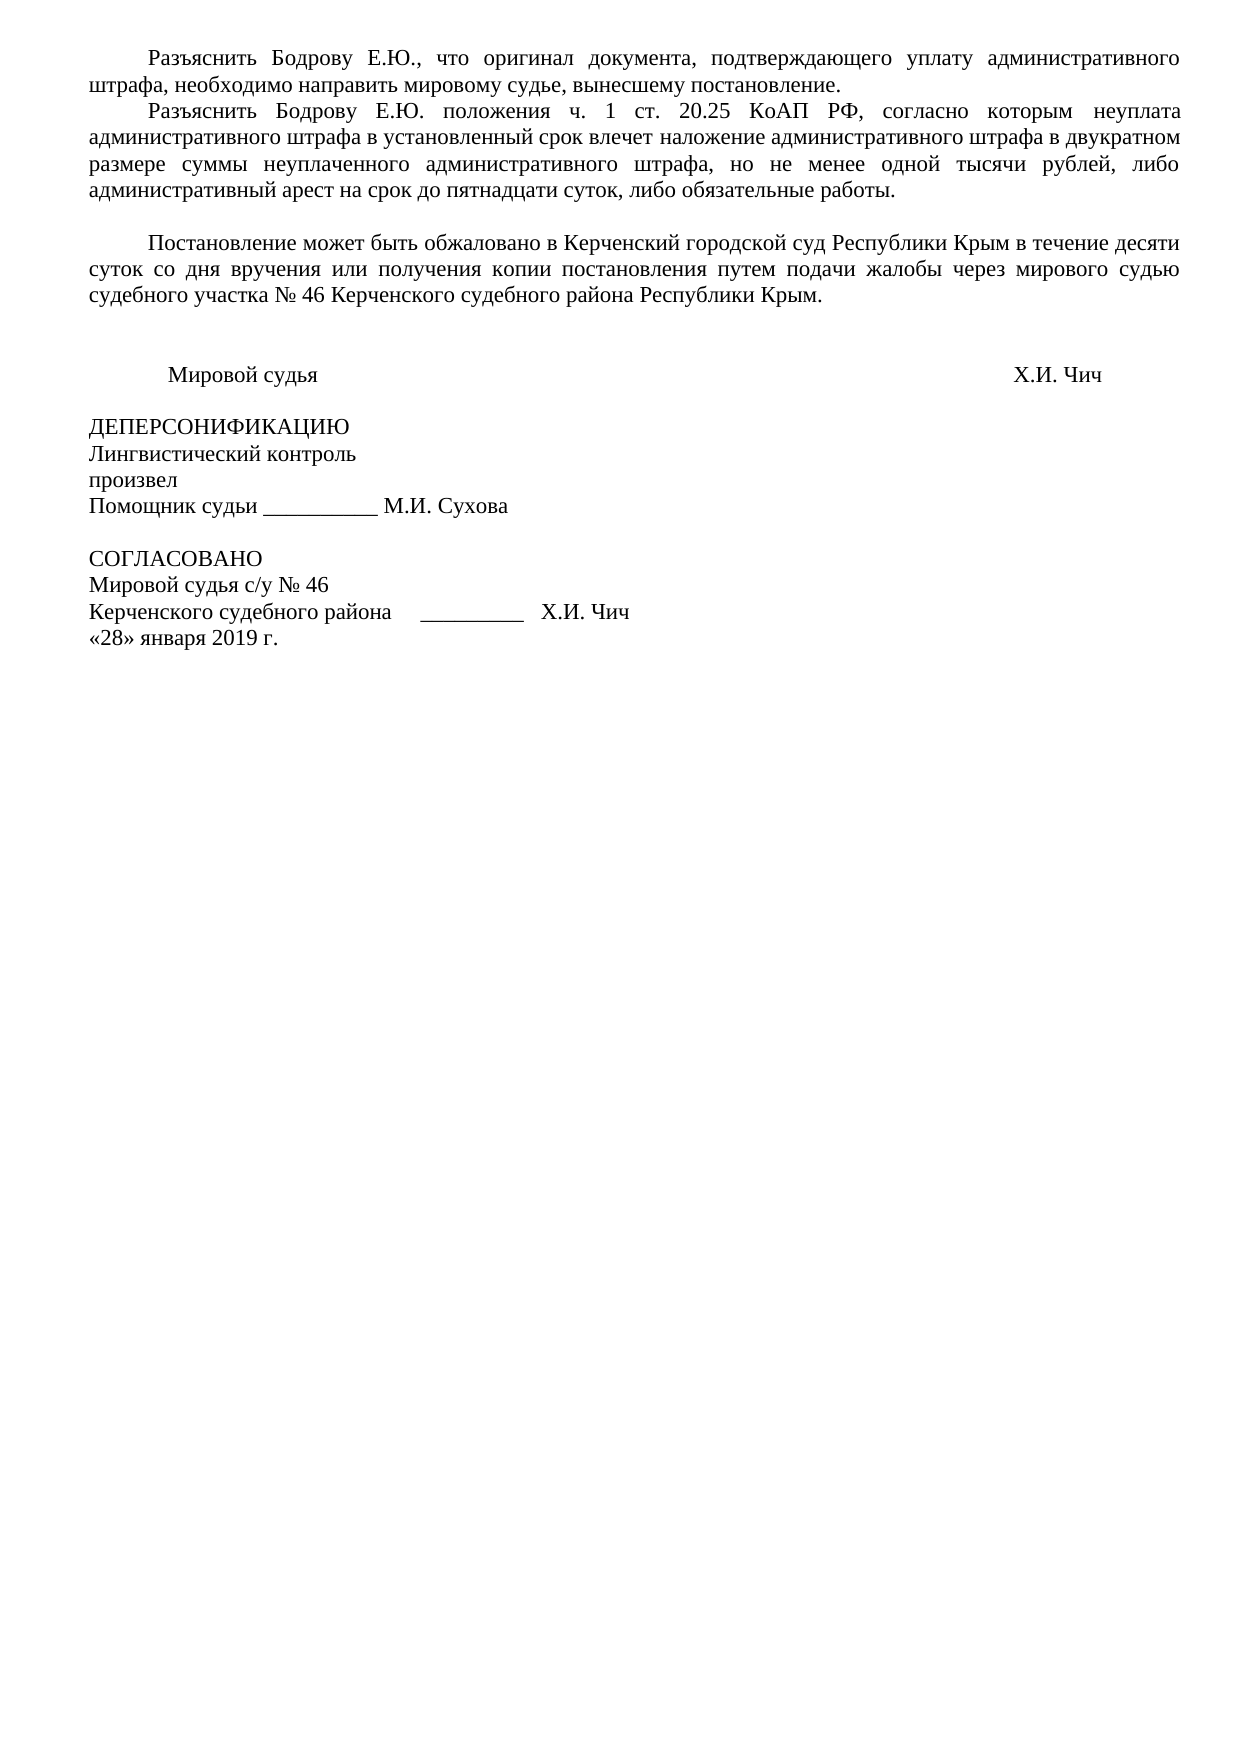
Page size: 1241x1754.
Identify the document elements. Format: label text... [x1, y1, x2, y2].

text Лингвистический контроль [89, 440, 1181, 466]
text Мировой судья Х.И. Чич [89, 361, 1181, 387]
text Керченского судебного района _________ Х.И. Чич [89, 598, 1181, 624]
text Разъяснить Бодрову Е.Ю. положения ч. 1 ст. 20.25 КоАП РФ, согласно которым неуплата административного штрафа в установленный срок влечет наложение административного штрафа в двукратном размере суммы неуплаченного административного штрафа, но не менее одной тысячи рублей, либо административный арест на срок до пятнадцати суток, либо обязательные работы. [89, 97, 1181, 202]
text Постановление может быть обжаловано в Керченский городской суд Республики Крым в течение десяти суток со дня вручения или получения копии постановления путем подачи жалобы через мирового судью судебного участка № 46 Керченского судебного района Республики Крым. [89, 229, 1181, 308]
text Разъяснить Бодрову Е.Ю., что оригинал документа, подтверждающего уплату административного штрафа, необходимо направить мировому судье, вынесшему постановление. [89, 44, 1181, 97]
text «28» января 2019 г. [89, 624, 1181, 651]
text ДЕПЕРСОНИФИКАЦИЮ [89, 413, 1181, 440]
text СОГЛАСОВАНО [89, 545, 1181, 571]
text Помощник судьи __________ М.И. Сухова [89, 492, 1181, 519]
text произвел [89, 466, 1181, 492]
text Мировой судья с/у № 46 [89, 571, 1181, 598]
